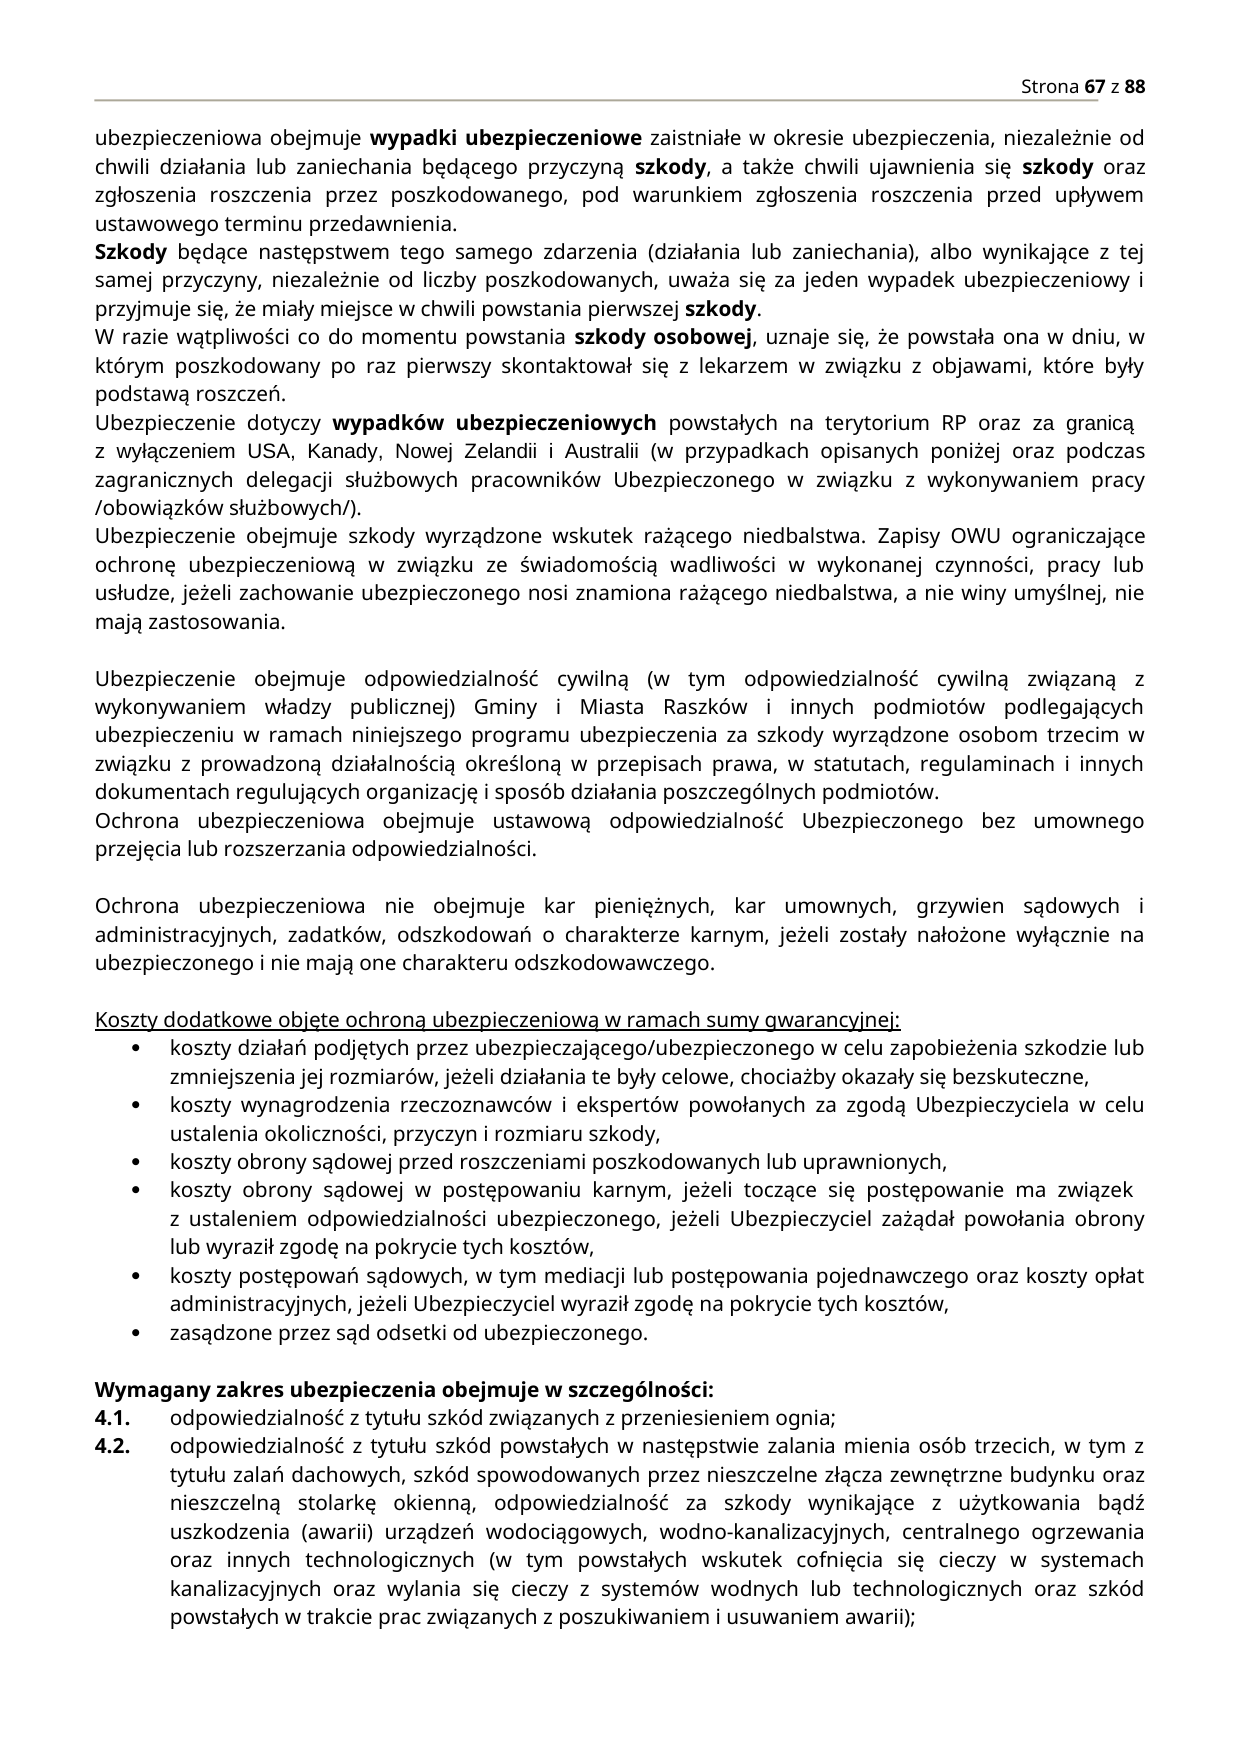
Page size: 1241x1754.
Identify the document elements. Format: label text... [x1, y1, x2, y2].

text Ochrona ubezpieczeniowa obejmuje ustawową odpowiedzialność Ubezpieczonego bez umownego przejęcia lub rozszerzania odpowiedzialności. [94, 806, 1146, 863]
list odpowiedzialność z tytułu szkód powstałych w następstwie zalania mienia osób trzecich, w tym z tytułu zalań dachowych, szkód spowodowanych przez nieszczelne złącza zewnętrzne budynku oraz nieszczelną stolarkę okienną, odpowiedzialność za szkody wynikające z użytkowania bądź uszkodzenia (awarii) urządzeń wodociągowych, wodno-kanalizacyjnych, centralnego ogrzewania oraz innych technologicznych (w tym powstałych wskutek cofnięcia się cieczy w systemach kanalizacyjnych oraz wylania się cieczy z systemów wodnych lub technologicznych oraz szkód powstałych w trakcie prac związanych z poszukiwaniem i usuwaniem awarii); [94, 1432, 1146, 1631]
text Ubezpieczenie obejmuje odpowiedzialność cywilną (w tym odpowiedzialność cywilną związaną z wykonywaniem władzy publicznej) Gminy i Miasta Raszków i innych podmiotów podlegających ubezpieczeniu w ramach niniejszego programu ubezpieczenia za szkody wyrządzone osobom trzecim w związku z prowadzoną działalnością określoną w przepisach prawa, w statutach, regulaminach i innych dokumentach regulujących organizację i sposób działania poszczególnych podmiotów. [94, 664, 1146, 806]
text Szkody będące następstwem tego samego zdarzenia (działania lub zaniechania), albo wynikające z tej samej przyczyny, niezależnie od liczby poszkodowanych, uważa się za jeden wypadek ubezpieczeniowy i przyjmuje się, że miały miejsce w chwili powstania pierwszej szkody. [94, 237, 1146, 322]
text Koszty dodatkowe objęte ochroną ubezpieczeniową w ramach sumy gwarancyjnej: [94, 1005, 1146, 1033]
text Ubezpieczenie dotyczy wypadków ubezpieczeniowych powstałych na terytorium RP oraz za granicą z wyłączeniem USA, Kanady, Nowej Zelandii i Australii (w przypadkach opisanych poniżej oraz podczas zagranicznych delegacji służbowych pracowników Ubezpieczonego w związku z wykonywaniem pracy /obowiązków służbowych/). [94, 408, 1146, 522]
text W razie wątpliwości co do momentu powstania szkody osobowej, uznaje się, że powstała ona w dniu, w którym poszkodowany po raz pierwszy skontaktował się z lekarzem w związku z objawami, które były podstawą roszczeń. [94, 322, 1146, 408]
text Ubezpieczenie obejmuje szkody wyrządzone wskutek rażącego niedbalstwa. Zapisy OWU ograniczające ochronę ubezpieczeniową w związku ze świadomością wadliwości w wykonanej czynności, pracy lub usłudze, jeżeli zachowanie ubezpieczonego nosi znamiona rażącego niedbalstwa, a nie winy umyślnej, nie mają zastosowania. [94, 522, 1146, 635]
text Ochrona ubezpieczeniowa nie obejmuje kar pieniężnych, kar umownych, grzywien sądowych i administracyjnych, zadatków, odszkodowań o charakterze karnym, jeżeli zostały nałożone wyłącznie na ubezpieczonego i nie mają one charakteru odszkodowawczego. [94, 891, 1146, 977]
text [94, 123, 1146, 237]
list koszty obrony sądowej przed roszczeniami poszkodowanych lub uprawnionych, [132, 1147, 1146, 1176]
list koszty wynagrodzenia rzeczoznawców i ekspertów powołanych za zgodą Ubezpieczyciela w celu ustalenia okoliczności, przyczyn i rozmiaru szkody, [132, 1090, 1146, 1147]
list koszty obrony sądowej w postępowaniu karnym, jeżeli toczące się postępowanie ma związek z ustaleniem odpowiedzialności ubezpieczonego, jeżeli Ubezpieczyciel zażądał powołania obrony lub wyraził zgodę na pokrycie tych kosztów, [132, 1176, 1146, 1261]
list koszty postępowań sądowych, w tym mediacji lub postępowania pojednawczego oraz koszty opłat administracyjnych, jeżeli Ubezpieczyciel wyraził zgodę na pokrycie tych kosztów, [132, 1261, 1146, 1318]
list zasądzone przez sąd odsetki od ubezpieczonego. [132, 1318, 1146, 1346]
list odpowiedzialność z tytułu szkód związanych z przeniesieniem ognia; [94, 1403, 1146, 1432]
text Wymagany zakres ubezpieczenia obejmuje w szczególności: [94, 1375, 1146, 1403]
list koszty działań podjętych przez ubezpieczającego/ubezpieczonego w celu zapobieżenia szkodzie lub zmniejszenia jej rozmiarów, jeżeli działania te były celowe, chociażby okazały się bezskuteczne, [132, 1033, 1146, 1090]
